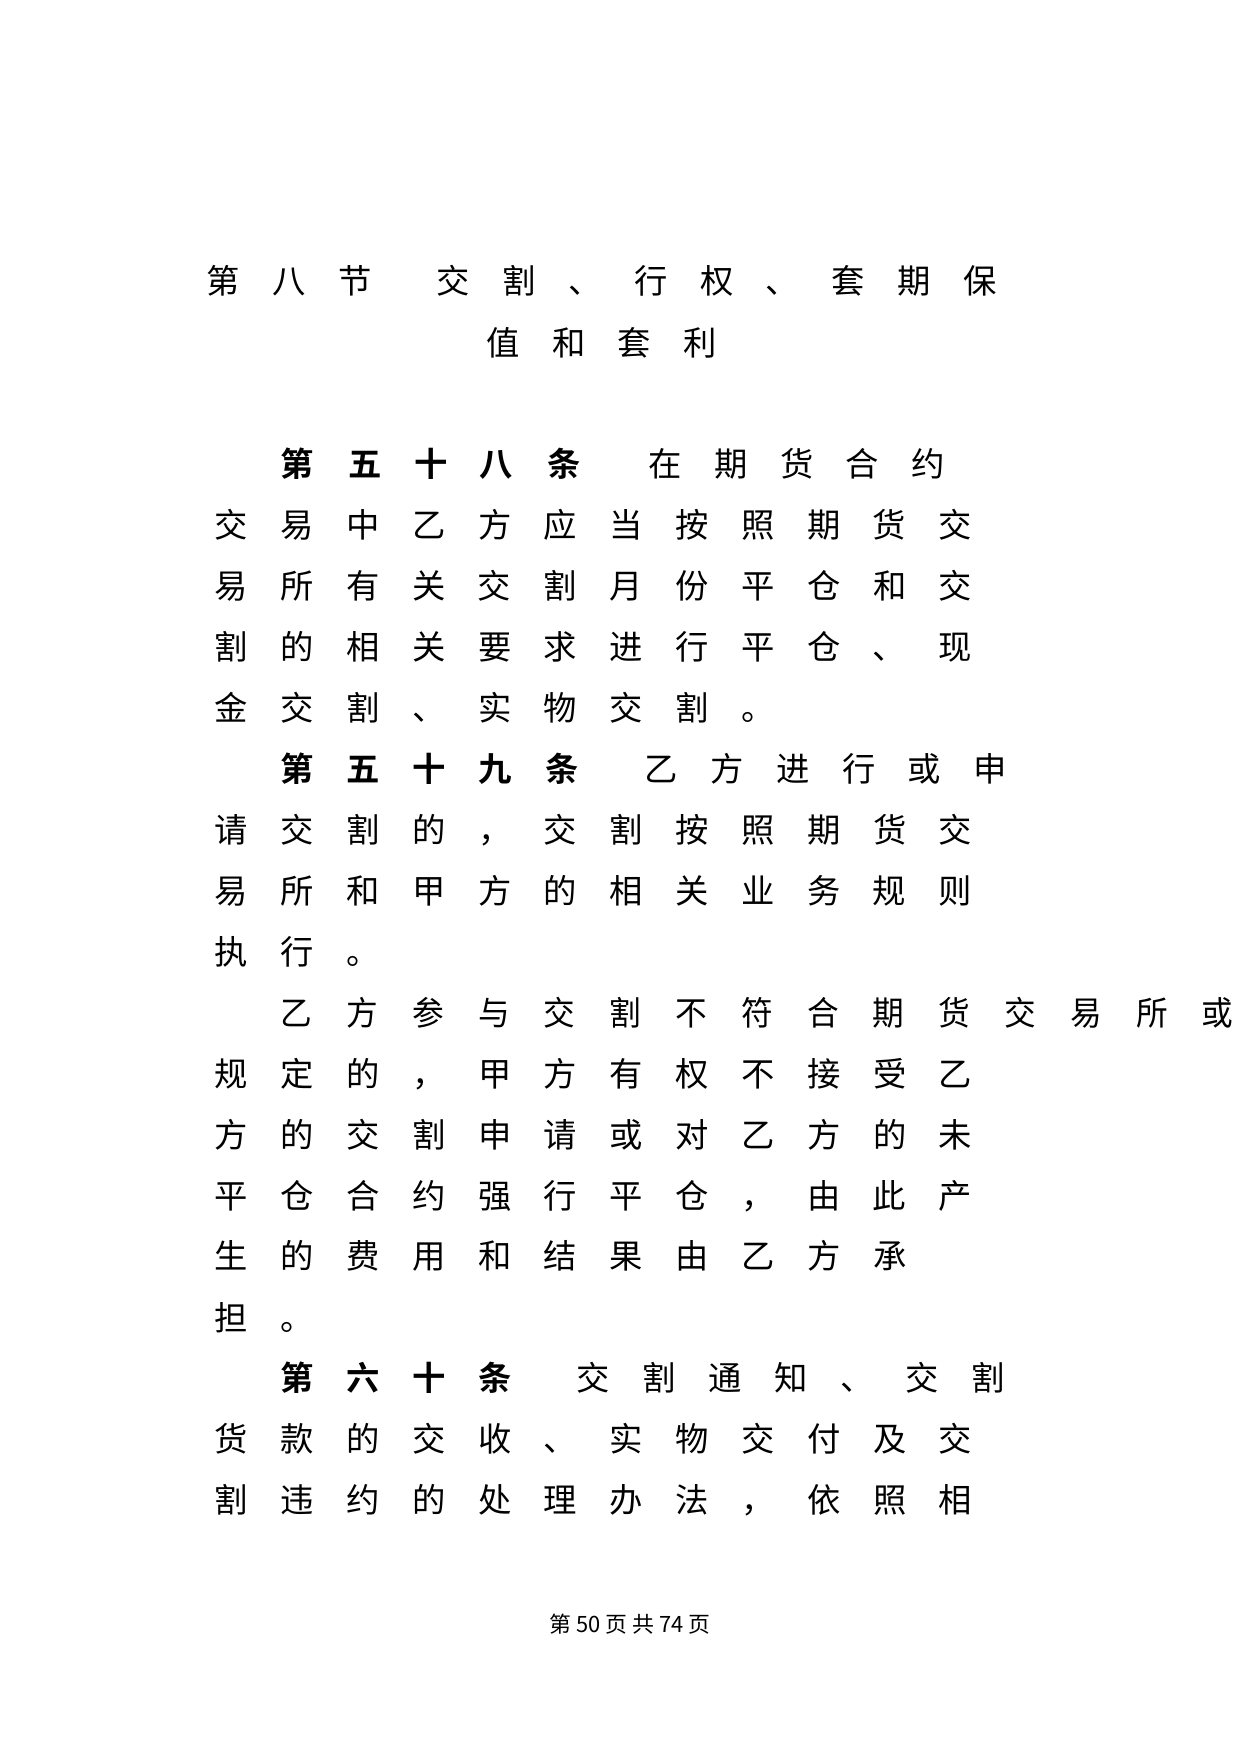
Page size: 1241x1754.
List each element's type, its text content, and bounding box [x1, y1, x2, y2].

subtitle 第八节 交割、行权、套期保值和套利 [182, 249, 1054, 371]
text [194, 1346, 1041, 1529]
text 第五十八条 在期货合约交易中乙方应当按照期货交易所有关交割月份平仓和交割的相关要求进行平仓、现金交割、实物交割。 [194, 432, 1041, 736]
text 第五十九条 乙方进行或申请交割的，交割按照期货交易所和甲方的相关业务规则执行。 [194, 736, 1041, 980]
text 乙方参与交割不符合期货交易所或甲方相关业务规则规定的，甲方有权不接受乙方的交割申请或对乙方的未平仓合约强行平仓，由此产生的费用和结果由乙方承担。 [194, 980, 1041, 1346]
